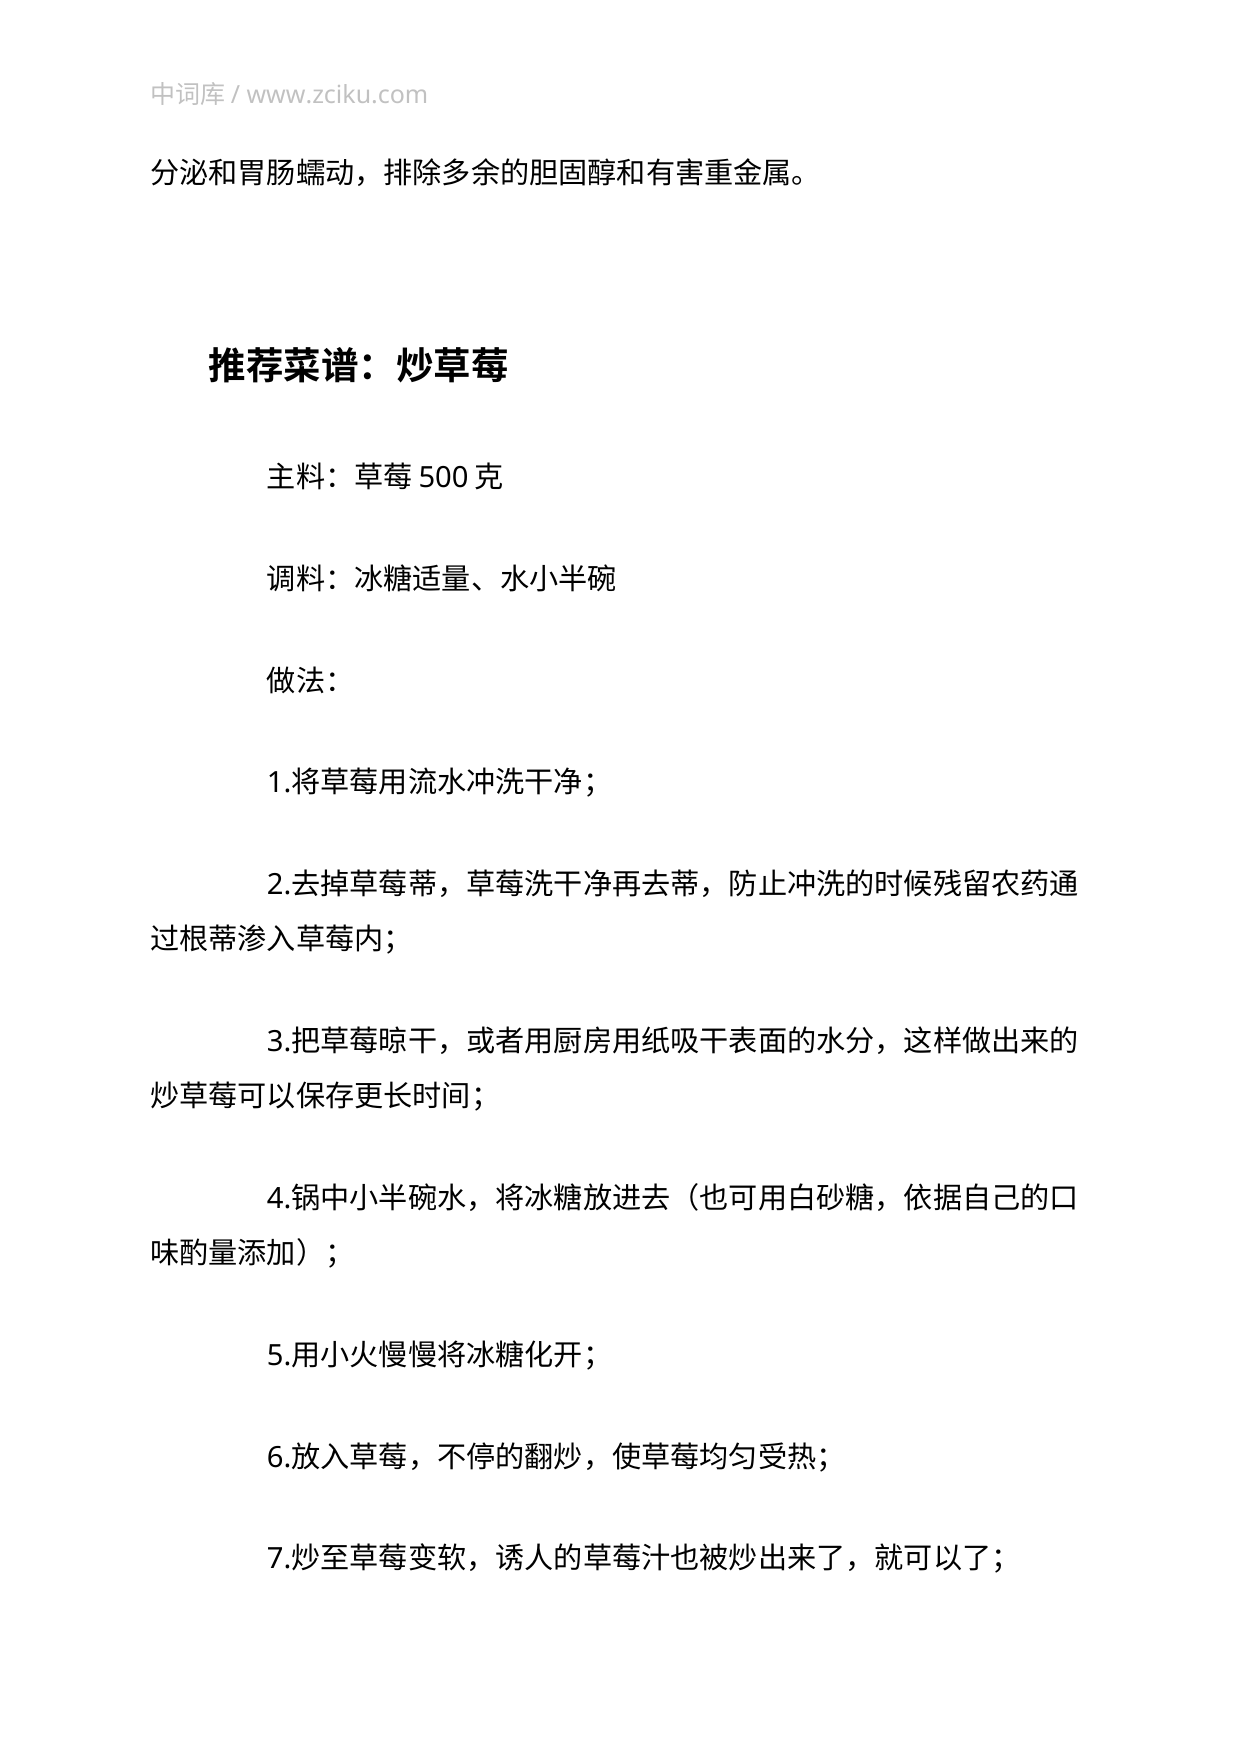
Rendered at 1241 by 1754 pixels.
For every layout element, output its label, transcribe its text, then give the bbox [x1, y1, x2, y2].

text 5.用小火慢慢将冰糖化开； [150, 1331, 1090, 1373]
text 主料：草莓500克 [150, 453, 1090, 496]
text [150, 150, 1090, 192]
text 做法： [150, 657, 1090, 699]
text 1.将草莓用流水冲洗干净； [150, 759, 1090, 801]
text 4.锅中小半碗水，将冰糖放进去（也可用白砂糖，依据自己的口味酌量添加）； [150, 1174, 1090, 1272]
text 调料：冰糖适量、水小半碗 [150, 555, 1090, 598]
text 7.炒至草莓变软，诱人的草莓汁也被炒出来了，就可以了； [150, 1535, 1090, 1577]
text 2.去掉草莓蒂，草莓洗干净再去蒂，防止冲洗的时候残留农药通过根蒂渗入草莓内； [150, 861, 1090, 958]
text 6.放入草莓，不停的翻炒，使草莓均匀受热； [150, 1433, 1090, 1476]
text 3.把草莓晾干，或者用厨房用纸吸干表面的水分，这样做出来的炒草莓可以保存更长时间； [150, 1018, 1090, 1115]
text 推荐菜谱：炒草莓 [150, 336, 1090, 390]
